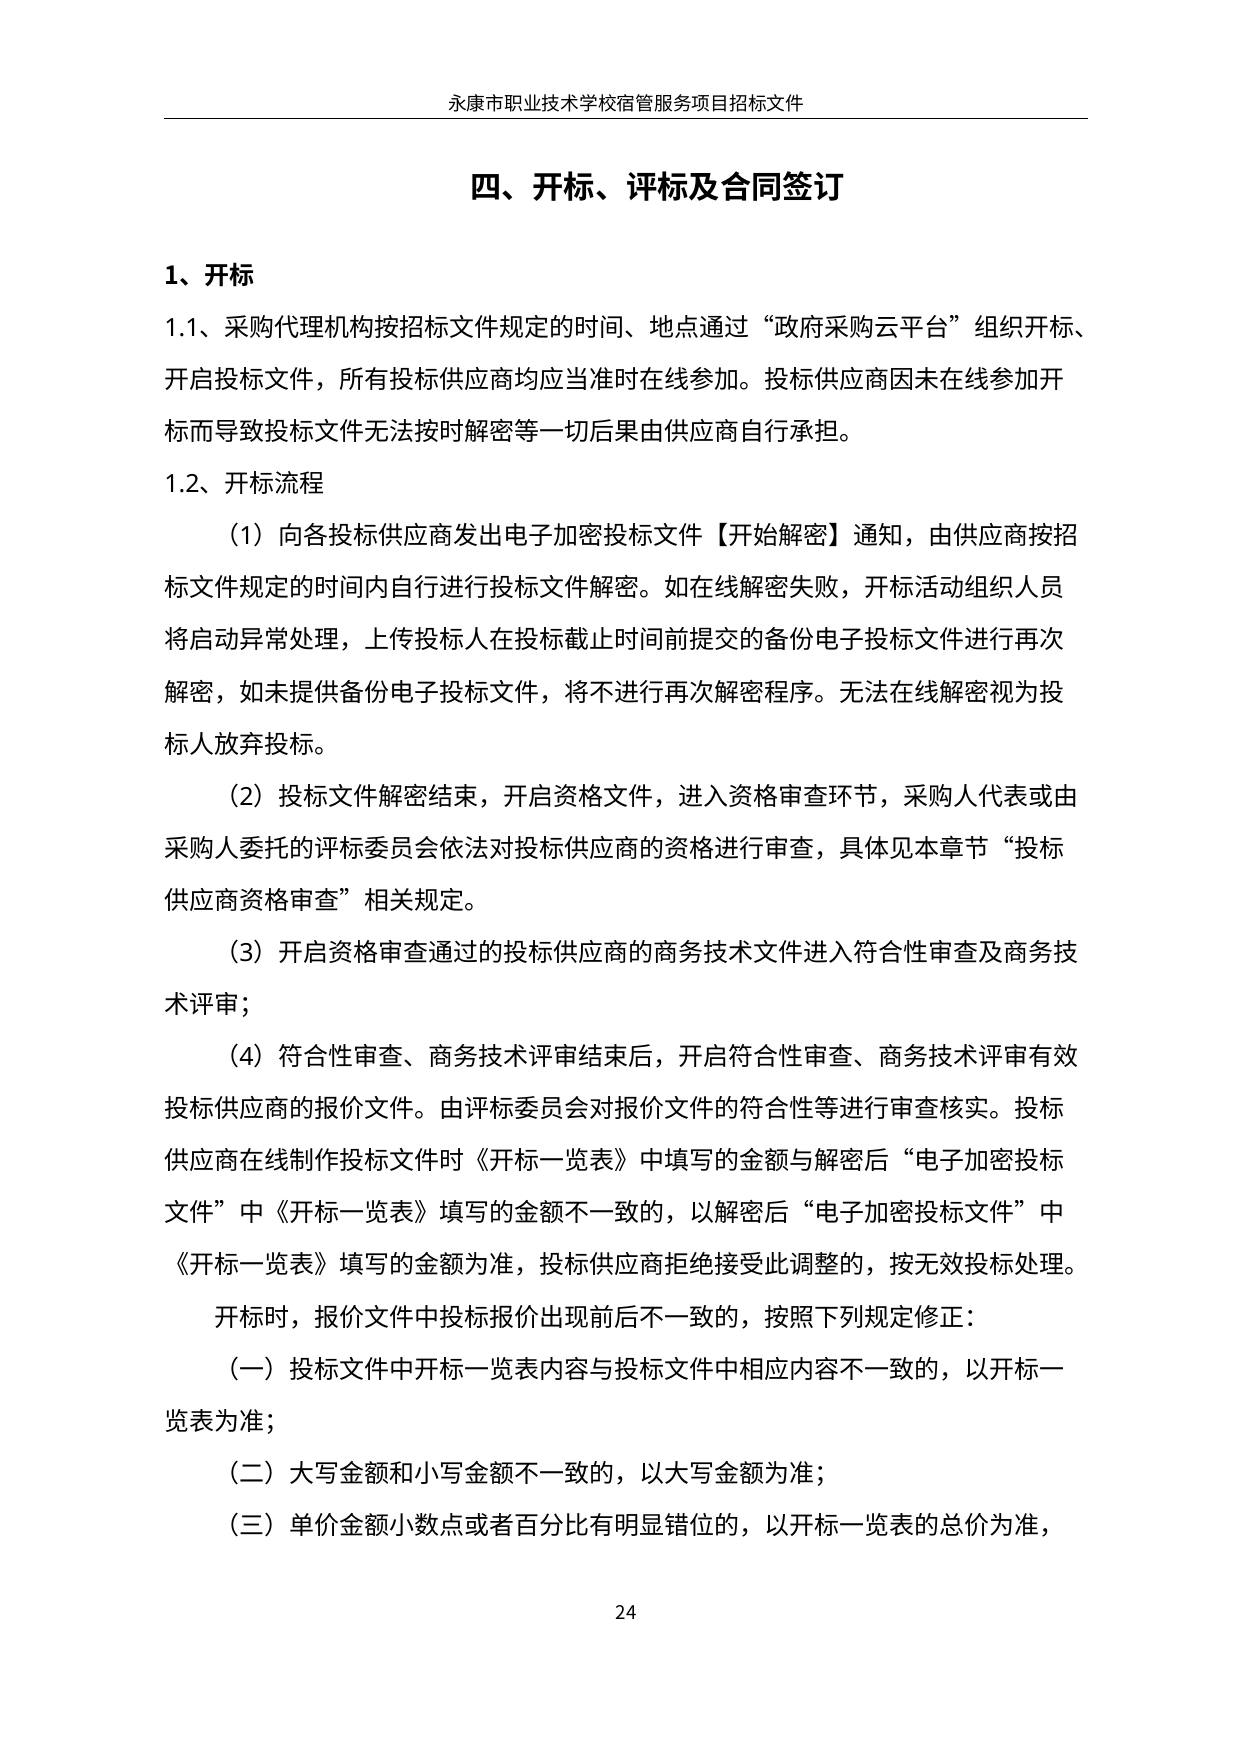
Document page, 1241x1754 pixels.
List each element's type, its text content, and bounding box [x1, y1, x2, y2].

text 1、开标 [164, 243, 1088, 295]
text （1）向各投标供应商发出电子加密投标文件【开始解密】通知，由供应商按招标文件规定的时间内自行进行投标文件解密。如在线解密失败，开标活动组织人员将启动异常处理，上传投标人在投标截止时间前提交的备份电子投标文件进行再次解密，如未提供备份电子投标文件，将不进行再次解密程序。无法在线解密视为投标人放弃投标。 [164, 503, 1088, 763]
text 1.1、采购代理机构按招标文件规定的时间、地点通过“政府采购云平台”组织开标、开启投标文件，所有投标供应商均应当准时在线参加。投标供应商因未在线参加开标而导致投标文件无法按时解密等一切后果由供应商自行承担。 [164, 295, 1088, 451]
text （4）符合性审查、商务技术评审结束后，开启符合性审查、商务技术评审有效投标供应商的报价文件。由评标委员会对报价文件的符合性等进行审查核实。投标供应商在线制作投标文件时《开标一览表》中填写的金额与解密后“电子加密投标文件”中《开标一览表》填写的金额不一致的，以解密后“电子加密投标文件”中《开标一览表》填写的金额为准，投标供应商拒绝接受此调整的，按无效投标处理。 [164, 1024, 1088, 1284]
text （2）投标文件解密结束，开启资格文件，进入资格审查环节，采购人代表或由采购人委托的评标委员会依法对投标供应商的资格进行审查，具体见本章节“投标供应商资格审查”相关规定。 [164, 763, 1088, 920]
text （一）投标文件中开标一览表内容与投标文件中相应内容不一致的，以开标一览表为准； [164, 1336, 1088, 1441]
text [164, 1493, 1088, 1545]
text （3）开启资格审查通过的投标供应商的商务技术文件进入符合性审查及商务技术评审； [164, 920, 1088, 1024]
text 四、开标、评标及合同签订 [164, 156, 1088, 208]
text （二）大写金额和小写金额不一致的，以大写金额为准； [164, 1441, 1088, 1493]
text 1.2、开标流程 [164, 451, 1088, 503]
text 开标时，报价文件中投标报价出现前后不一致的，按照下列规定修正： [164, 1284, 1088, 1336]
